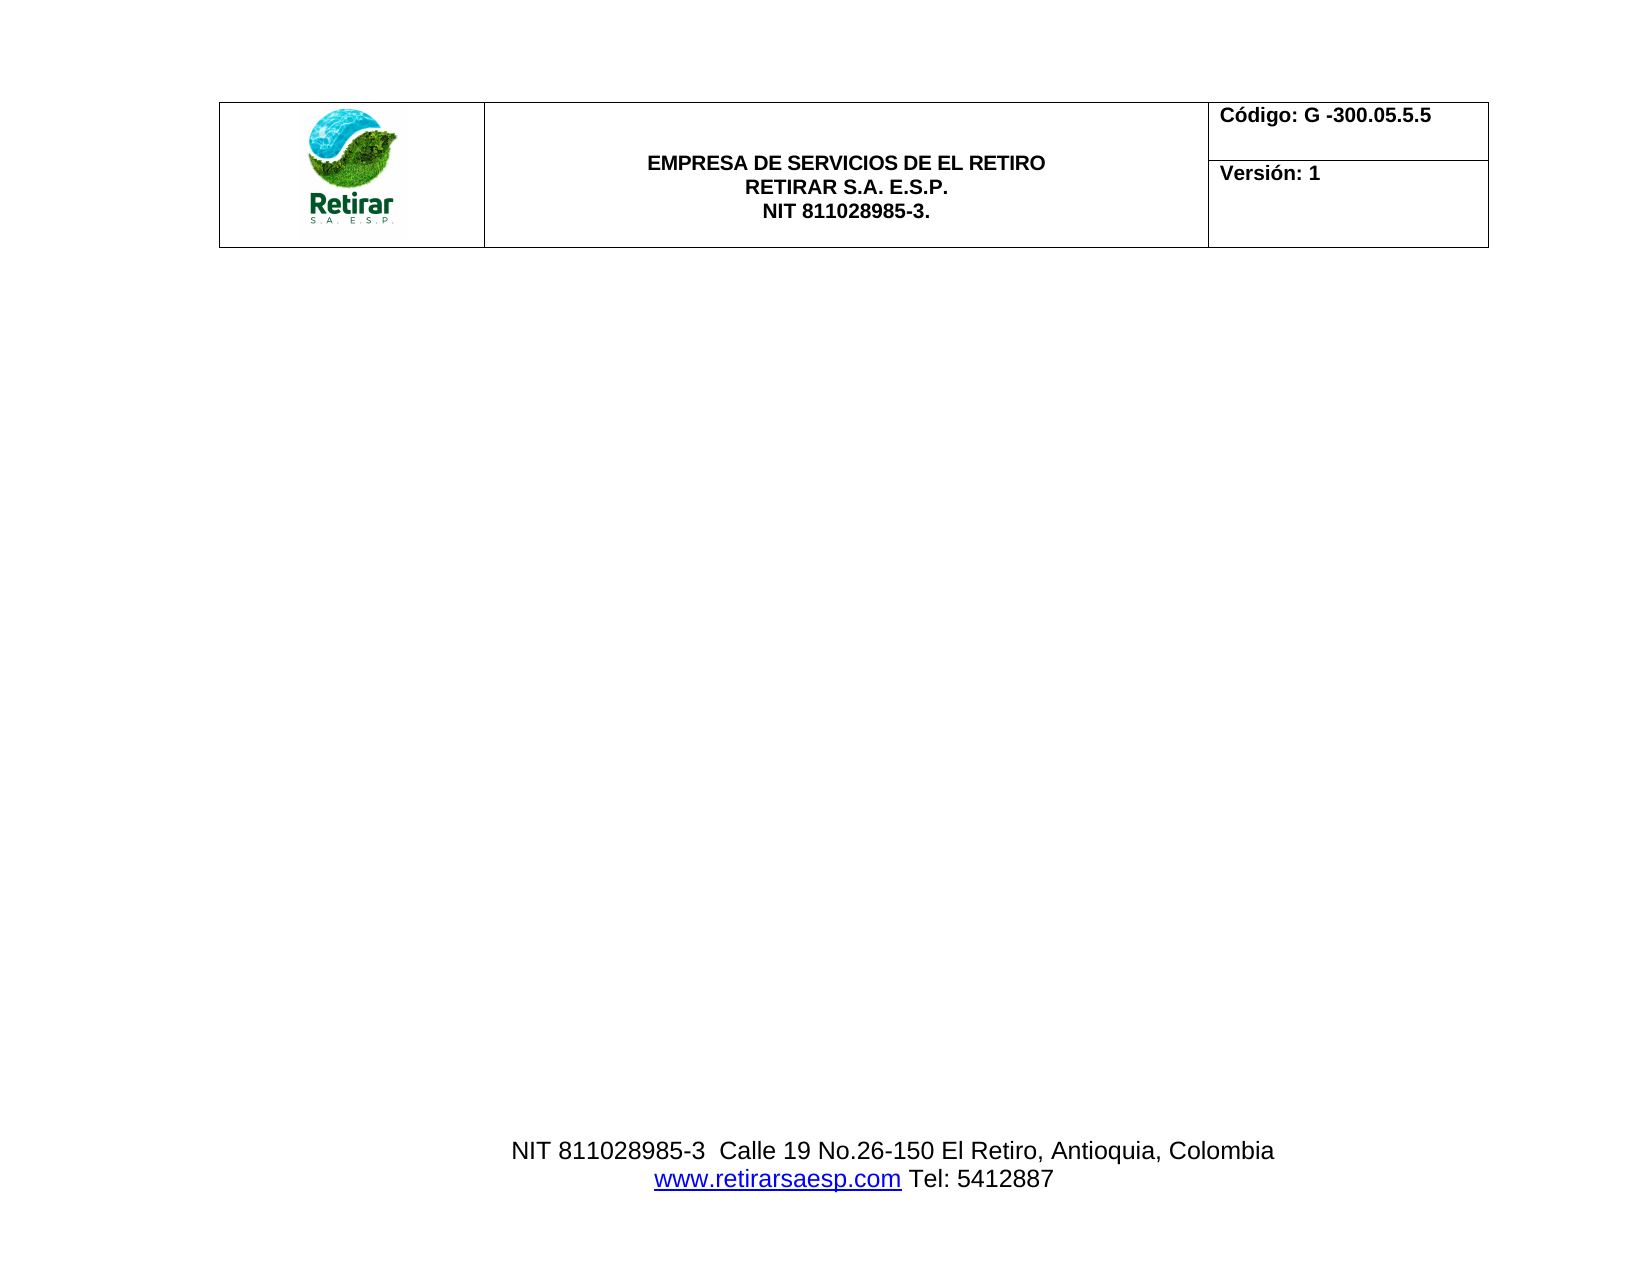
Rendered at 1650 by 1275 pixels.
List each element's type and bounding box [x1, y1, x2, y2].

picture [297, 103, 407, 240]
